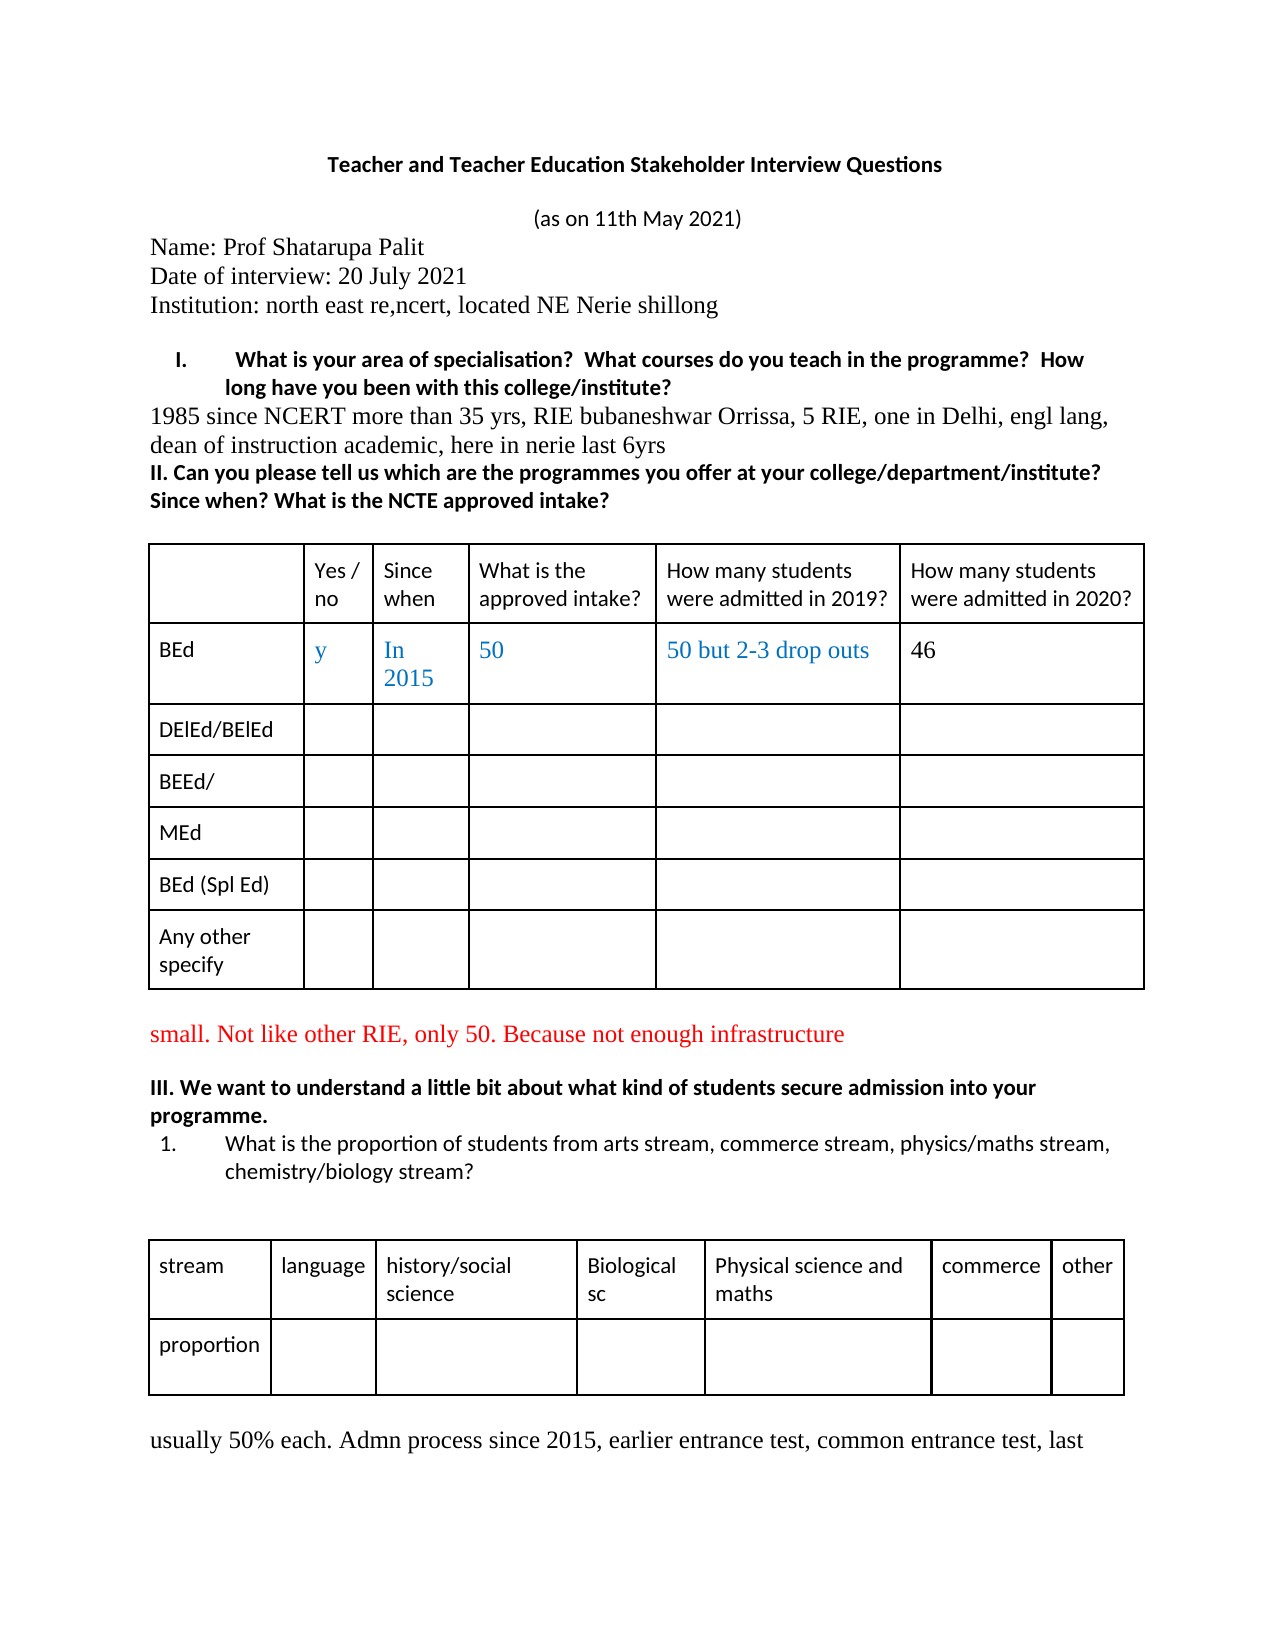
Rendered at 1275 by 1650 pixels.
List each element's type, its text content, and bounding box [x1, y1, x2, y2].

table_header Biological sc [578, 1241, 704, 1318]
table_cell In 2015 [374, 624, 468, 703]
table_cell 50 [470, 624, 655, 703]
table_cell BEd (Spl Ed) [150, 860, 303, 909]
text 1985 since NCERT more than 35 yrs, RIE bubaneshwar Orrissa, 5 RIE, one in Delhi, engl lang, dean of instruction academic, here in nerie last 6yrs II. Can you please tell us which are the programmes you offer at your college/department/institute? Since when? What is the NCTE approved intake? [150, 401, 1125, 514]
table_header language [272, 1241, 375, 1318]
table_cell [470, 705, 655, 754]
table_cell [374, 808, 468, 858]
table_header [150, 545, 303, 622]
table_cell [657, 705, 899, 754]
table_cell [706, 1320, 930, 1394]
table_cell [374, 756, 468, 806]
table_cell proportion [150, 1320, 270, 1394]
table_header Physical science and maths [706, 1241, 930, 1318]
table_cell [470, 756, 655, 806]
list What is your area of specialisation? What courses do you teach in the programme? How long have you been with this college/institute? [187, 345, 1125, 401]
table_cell [901, 808, 1143, 858]
table_header Since when [374, 545, 468, 622]
table_header How many students were admitted in 2020? [901, 545, 1143, 622]
table_cell [374, 860, 468, 909]
table_cell [305, 860, 372, 909]
table_header How many students were admitted in 2019? [657, 545, 899, 622]
table_cell [470, 808, 655, 858]
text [150, 1396, 1125, 1454]
text III. We want to understand a little bit about what kind of students secure admission into your programme. [150, 1073, 1125, 1129]
table_cell [374, 911, 468, 988]
table_cell [305, 911, 372, 988]
table_cell [470, 860, 655, 909]
table_cell [657, 756, 899, 806]
text small. Not like other RIE, only 50. Because not enough infrastructure [150, 990, 1125, 1048]
table_header history/social science [377, 1241, 576, 1318]
table_cell [901, 911, 1143, 988]
table_cell BEd [150, 624, 303, 703]
table_cell [1053, 1320, 1123, 1394]
table_cell [305, 705, 372, 754]
table_cell BEEd/ [150, 756, 303, 806]
table_cell DElEd/BElEd [150, 705, 303, 754]
table_header commerce [933, 1241, 1050, 1318]
table_cell Any other specify [150, 911, 303, 988]
text Name: Prof Shatarupa Palit [150, 232, 1125, 261]
text Teacher and Teacher Education Stakeholder Interview Questions [150, 150, 1125, 178]
text Institution: north east re,ncert, located NE Nerie shillong [150, 290, 1125, 345]
table_header stream [150, 1241, 270, 1318]
table_cell [901, 705, 1143, 754]
table_cell [657, 911, 899, 988]
table_cell [305, 808, 372, 858]
table_header Yes /no [305, 545, 372, 622]
table_header other [1053, 1241, 1123, 1318]
table_cell [272, 1320, 375, 1394]
list What is the proportion of students from arts stream, commerce stream, physics/maths stream, chemistry/biology stream? [159, 1129, 1125, 1185]
table_cell [578, 1320, 704, 1394]
table_cell MEd [150, 808, 303, 858]
table_cell [305, 756, 372, 806]
table_cell [901, 756, 1143, 806]
table_cell y [305, 624, 372, 703]
table_cell [901, 860, 1143, 909]
table_cell [933, 1320, 1050, 1394]
table_cell [657, 860, 899, 909]
table_cell 46 [901, 624, 1143, 703]
table_cell [377, 1320, 576, 1394]
text (as on 11th May 2021) [150, 204, 1125, 232]
table_cell [657, 808, 899, 858]
table_cell [374, 705, 468, 754]
table_cell [470, 911, 655, 988]
table_cell 50 but 2-3 drop outs [657, 624, 899, 703]
text Date of interview: 20 July 2021 [150, 261, 1125, 290]
table_header What is the approved intake? [470, 545, 655, 622]
